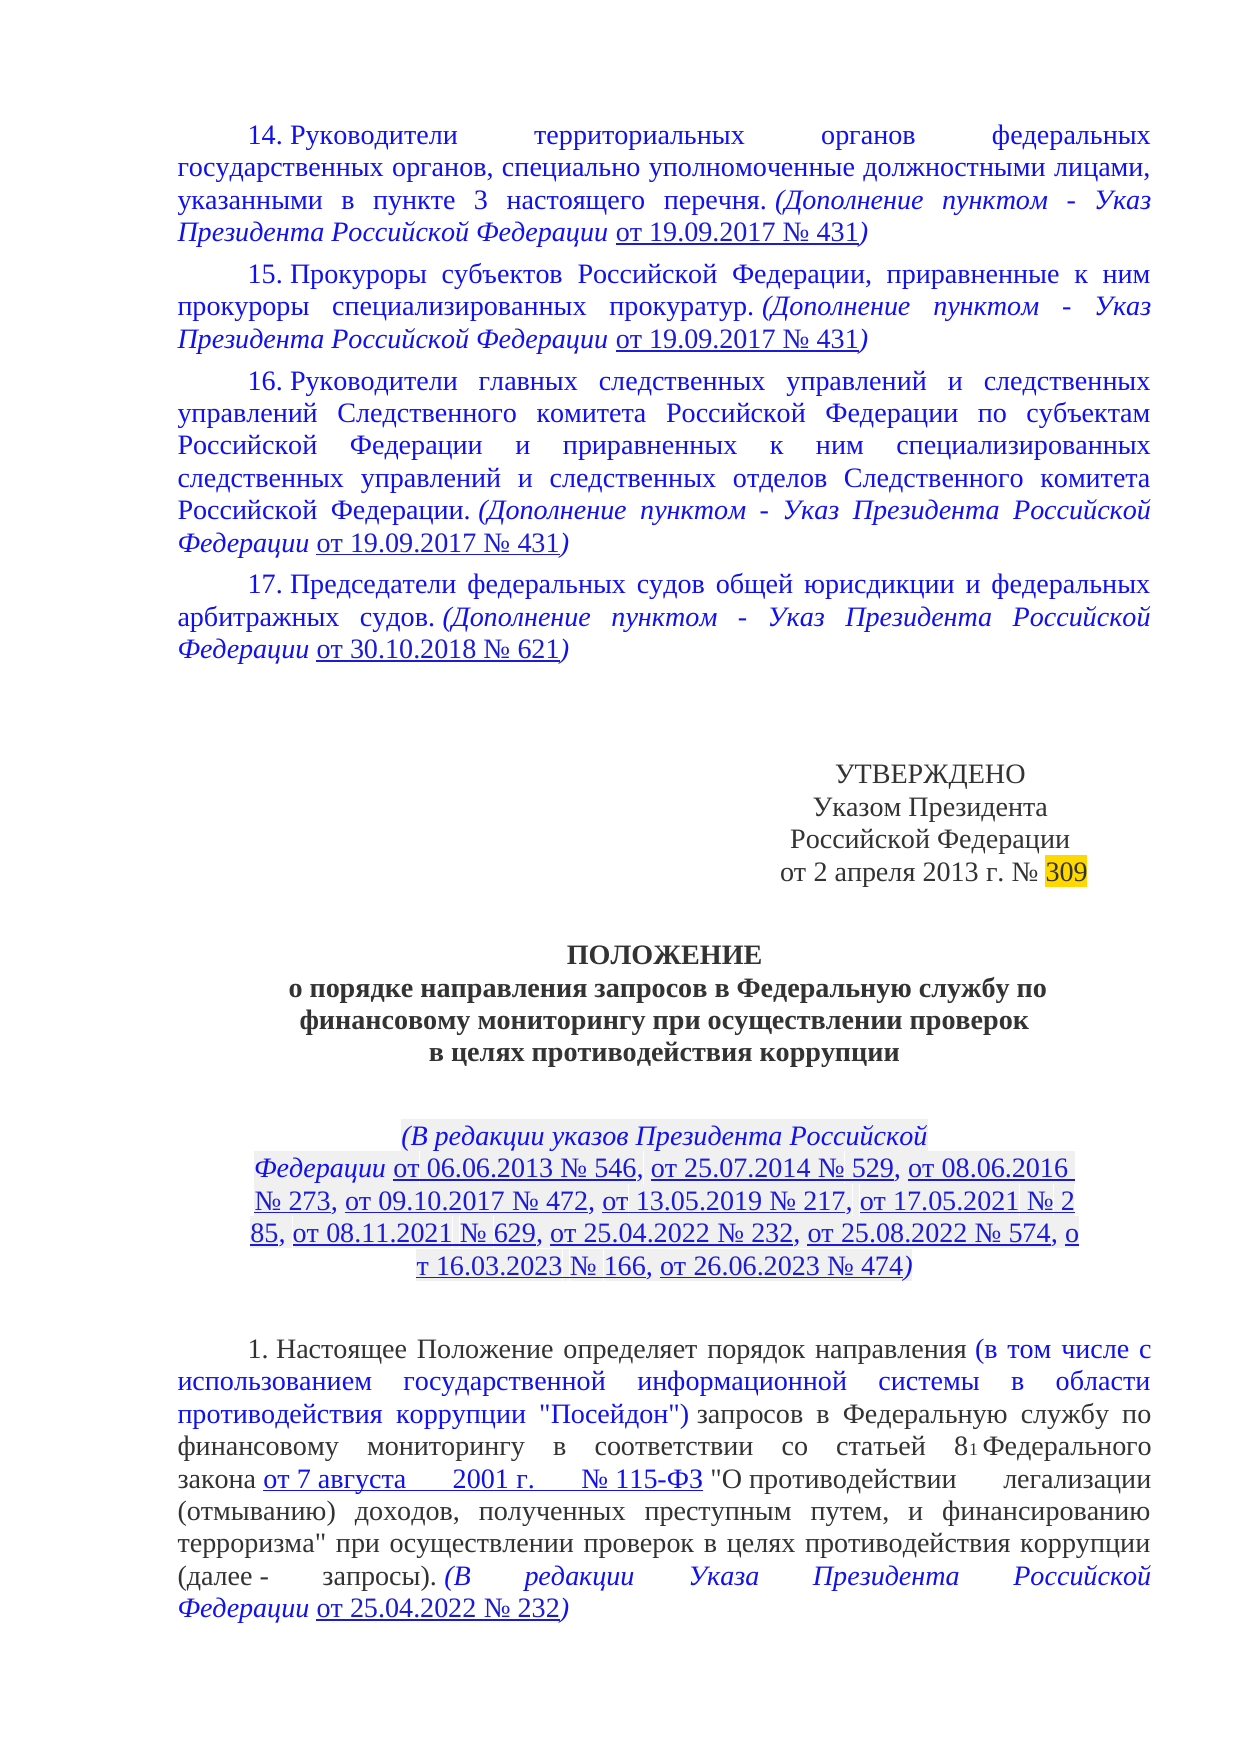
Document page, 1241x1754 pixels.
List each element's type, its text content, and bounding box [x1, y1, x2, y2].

text УТВЕРЖДЕНО Указом Президента Российской Федерации от 2 апреля 2013 г. № 309 [708, 757, 1152, 887]
text 15. Прокуроры субъектов Российской Федерации, приравненные к ним прокуроры специализированных прокуратур. (Дополнение пунктом - Указ Президента Российской Федерации от 19.09.2017 № 431) [177, 257, 1152, 354]
text 16. Руководители главных следственных управлений и следственных управлений Следственного комитета Российской Федерации по субъектам Российской Федерации и приравненных к ним специализированных следственных управлений и следственных отделов Следственного комитета Российской Федерации. (Дополнение пунктом - Указ Президента Российской Федерации от 19.09.2017 № 431) [177, 364, 1152, 558]
text 14. Руководители территориальных органов федеральных государственных органов, специально уполномоченные должностными лицами, указанными в пункте 3 настоящего перечня. (Дополнение пунктом - Указ Президента Российской Федерации от 19.09.2017 № 431) [177, 118, 1152, 248]
text 1. Настоящее Положение определяет порядок направления (в том числе с использованием государственной информационной системы в области противодействия коррупции "Посейдон") запросов в Федеральную службу по финансовому мониторингу в соответствии со статьей 81 Федерального закона от 7 августа 2001 г. № 115-ФЗ "О противодействии легализации (отмыванию) доходов, полученных преступным путем, и финансированию терроризма" при осуществлении проверок в целях противодействия коррупции (далее - запросы). (В редакции Указа Президента Российской Федерации от 25.04.2022 № 232) [177, 1332, 1152, 1624]
text (В редакции указов Президента Российской Федерации от 06.06.2013 № 546, от 25.07.2014 № 529, от 08.06.2016 № 273, от 09.10.2017 № 472, от 13.05.2019 № 217, от 17.05.2021 № 285, от 08.11.2021 № 629, от 25.04.2022 № 232, от 25.08.2022 № 574, от 16.03.2023 № 166, от 26.06.2023 № 474) [247, 1119, 1081, 1281]
text ПОЛОЖЕНИЕ о порядке направления запросов в Федеральную службу по финансовому мониторингу при осуществлении проверок в целях противодействия коррупции [247, 938, 1081, 1068]
text 17. Председатели федеральных судов общей юрисдикции и федеральных арбитражных судов. (Дополнение пунктом - Указ Президента Российской Федерации от 30.10.2018 № 621) [177, 567, 1152, 664]
